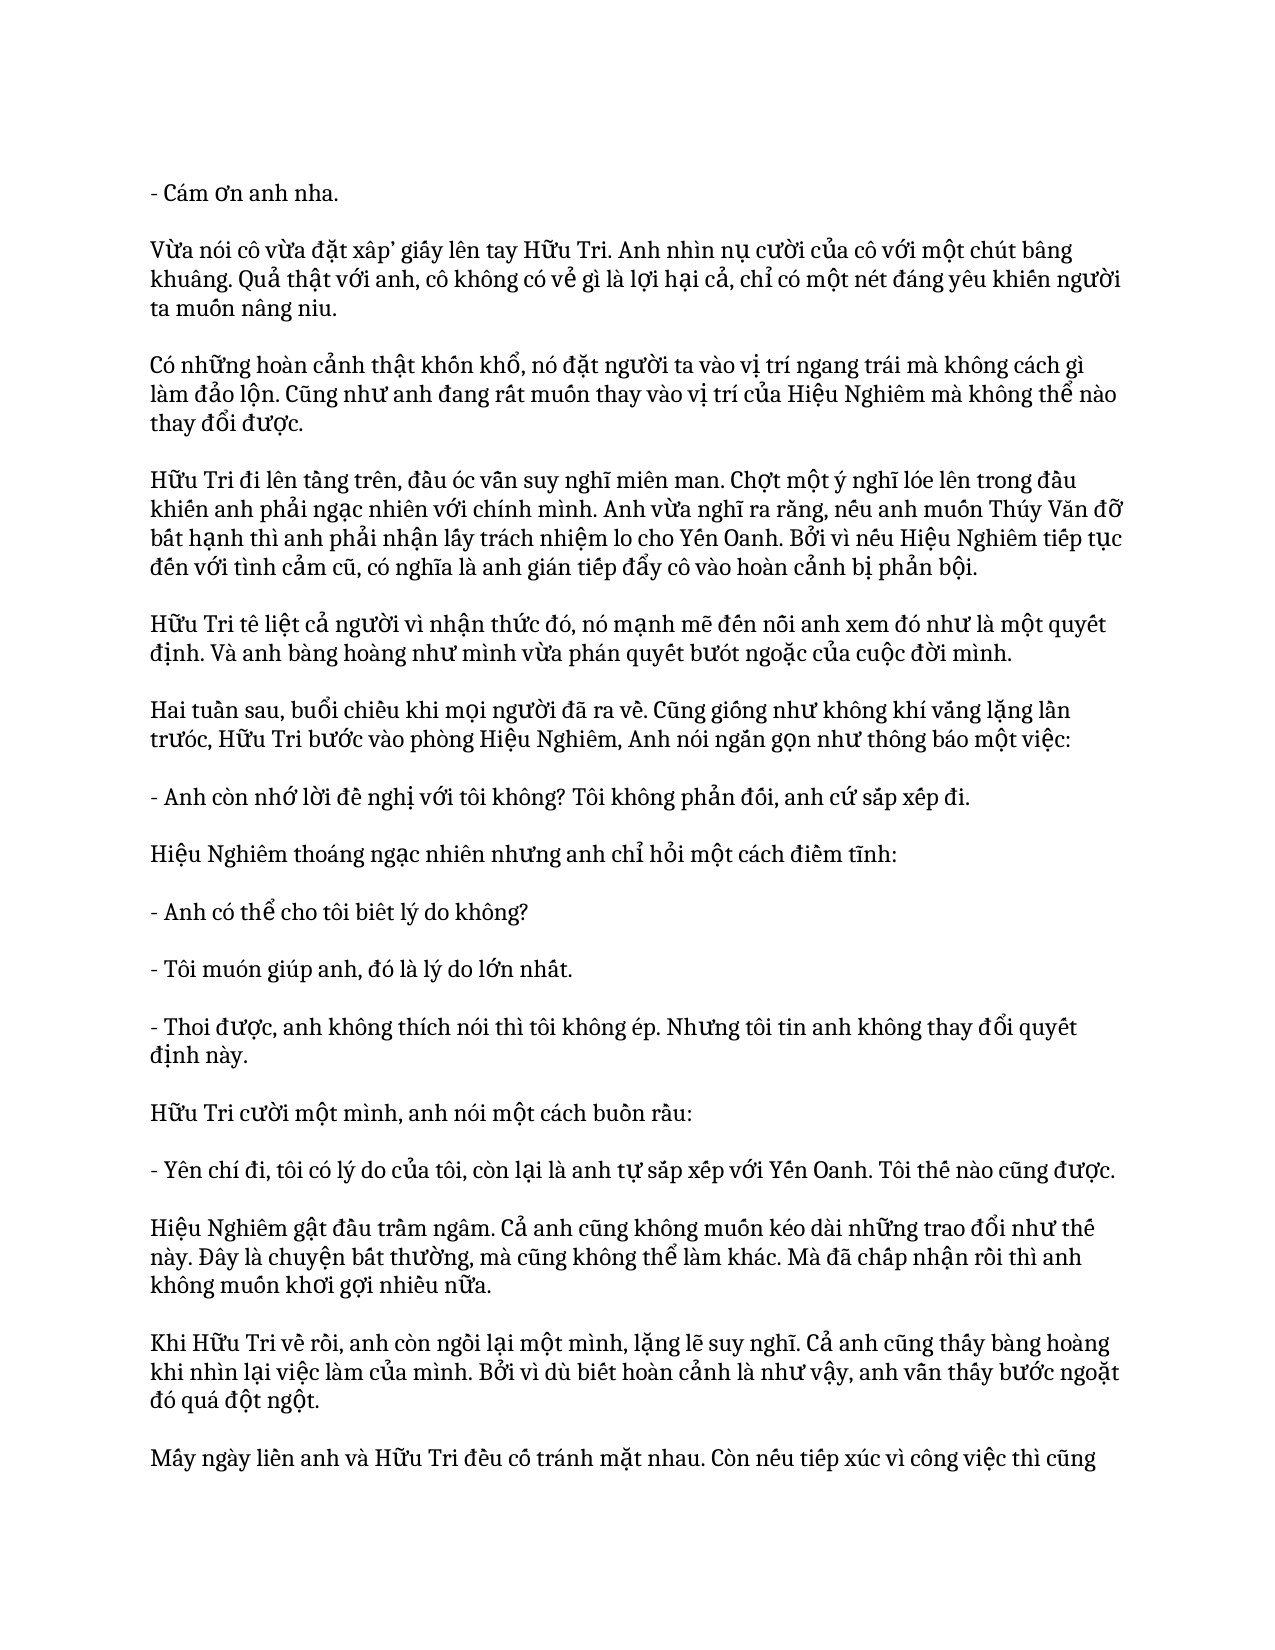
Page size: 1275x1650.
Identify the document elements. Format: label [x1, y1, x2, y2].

text [150, 150, 1125, 1472]
